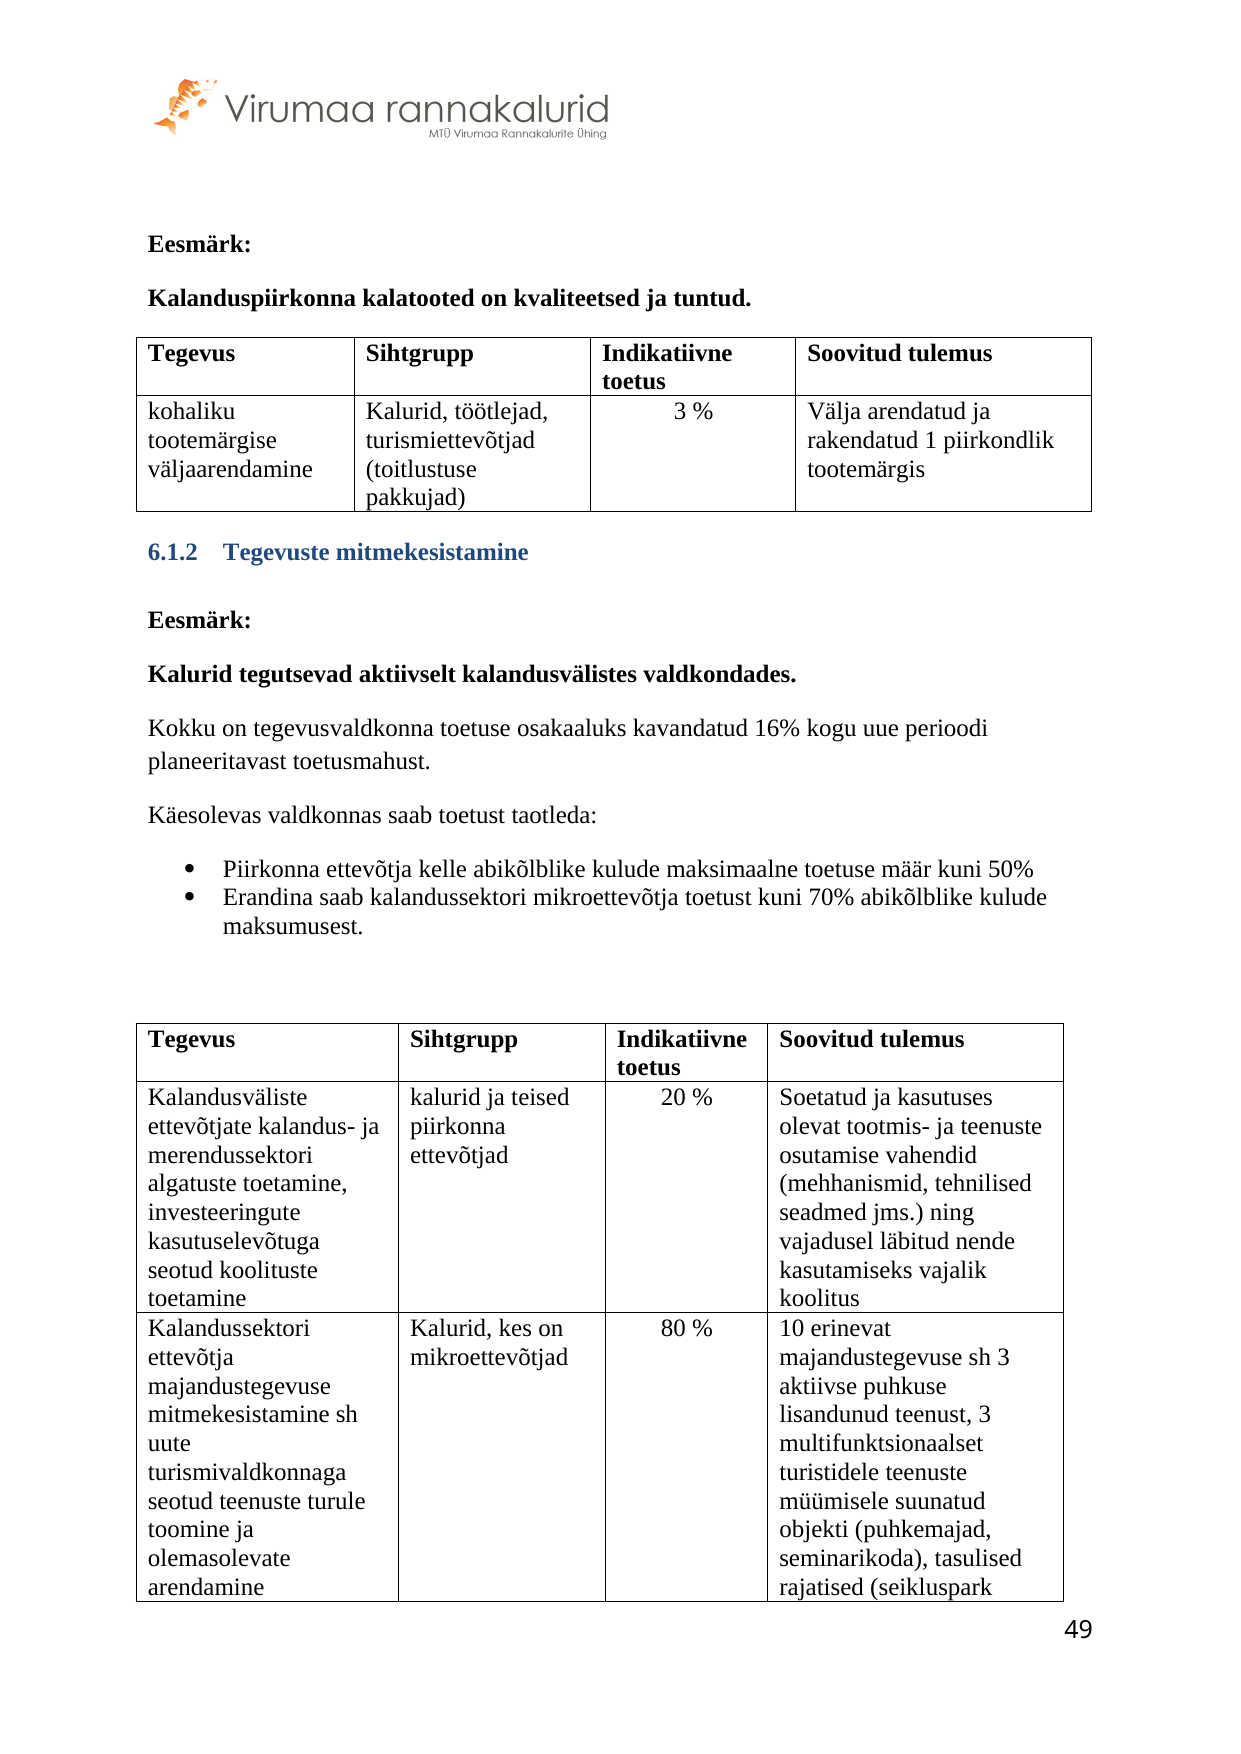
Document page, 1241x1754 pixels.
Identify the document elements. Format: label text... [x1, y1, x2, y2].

table_header Soovitud tulemus [768, 1024, 1063, 1081]
table_cell 80 % [606, 1313, 767, 1601]
table_header Indikatiivne toetus [591, 338, 795, 395]
table_header Soovitud tulemus [796, 338, 1091, 395]
text Käesolevas valdkonnas saab toetust taotleda: [148, 800, 1093, 829]
table_cell Kalandussektori ettevõtja majandustegevuse mitmekesistamine sh uute turismivaldkonnaga seotud teenuste turule toomine ja olemasolevate arendamine [137, 1313, 398, 1601]
text Eesmärk: [148, 229, 1093, 258]
list Piirkonna ettevõtja kelle abikõlblike kulude maksimaalne toetuse määr kuni 50% [185, 854, 1093, 882]
table_cell 3 % [591, 396, 795, 511]
table_cell Välja arendatud ja rakendatud 1 piirkondlik tootemärgis [796, 396, 1091, 511]
table_header Tegevus [137, 1024, 398, 1081]
subtitle Tegevuste mitmekesistamine [148, 537, 1093, 566]
table_header Sihtgrupp [399, 1024, 605, 1081]
table_cell kalurid ja teised piirkonna ettevõtjad [399, 1082, 605, 1312]
table_cell Soetatud ja kasutuses olevat tootmis- ja teenuste osutamise vahendid (mehhanismid, tehnilised seadmed jms.) ning vajadusel läbitud nende kasutamiseks vajalik koolitus [768, 1082, 1063, 1312]
table_cell 20 % [606, 1082, 767, 1312]
table_cell Kalurid, töötlejad, turismiettevõtjad (toitlustuse pakkujad) [355, 396, 590, 511]
table_header Sihtgrupp [355, 338, 590, 395]
text Kokku on tegevusvaldkonna toetuse osakaaluks kavandatud 16% kogu uue perioodi planeeritavast toetusmahust. [148, 713, 1093, 775]
list Erandina saab kalandussektori mikroettevõtja toetust kuni 70% abikõlblike kulude maksumusest. [185, 882, 1093, 940]
text Eesmärk: [148, 605, 1093, 634]
table_header Indikatiivne toetus [606, 1024, 767, 1081]
picture [147, 73, 643, 141]
table_header Tegevus [137, 338, 354, 395]
table_cell kohaliku tootemärgise väljaarendamine [137, 396, 354, 511]
table_cell Kalandusväliste ettevõtjate kalandus- ja merendussektori algatuste toetamine, investeeringute kasutuselevõtuga seotud koolituste toetamine [137, 1082, 398, 1312]
table_cell Kalurid, kes on mikroettevõtjad [399, 1313, 605, 1601]
text Kalanduspiirkonna kalatooted on kvaliteetsed ja tuntud. [148, 283, 1093, 311]
text Kalurid tegutsevad aktiivselt kalandusvälistes valdkondades. [148, 659, 1093, 688]
